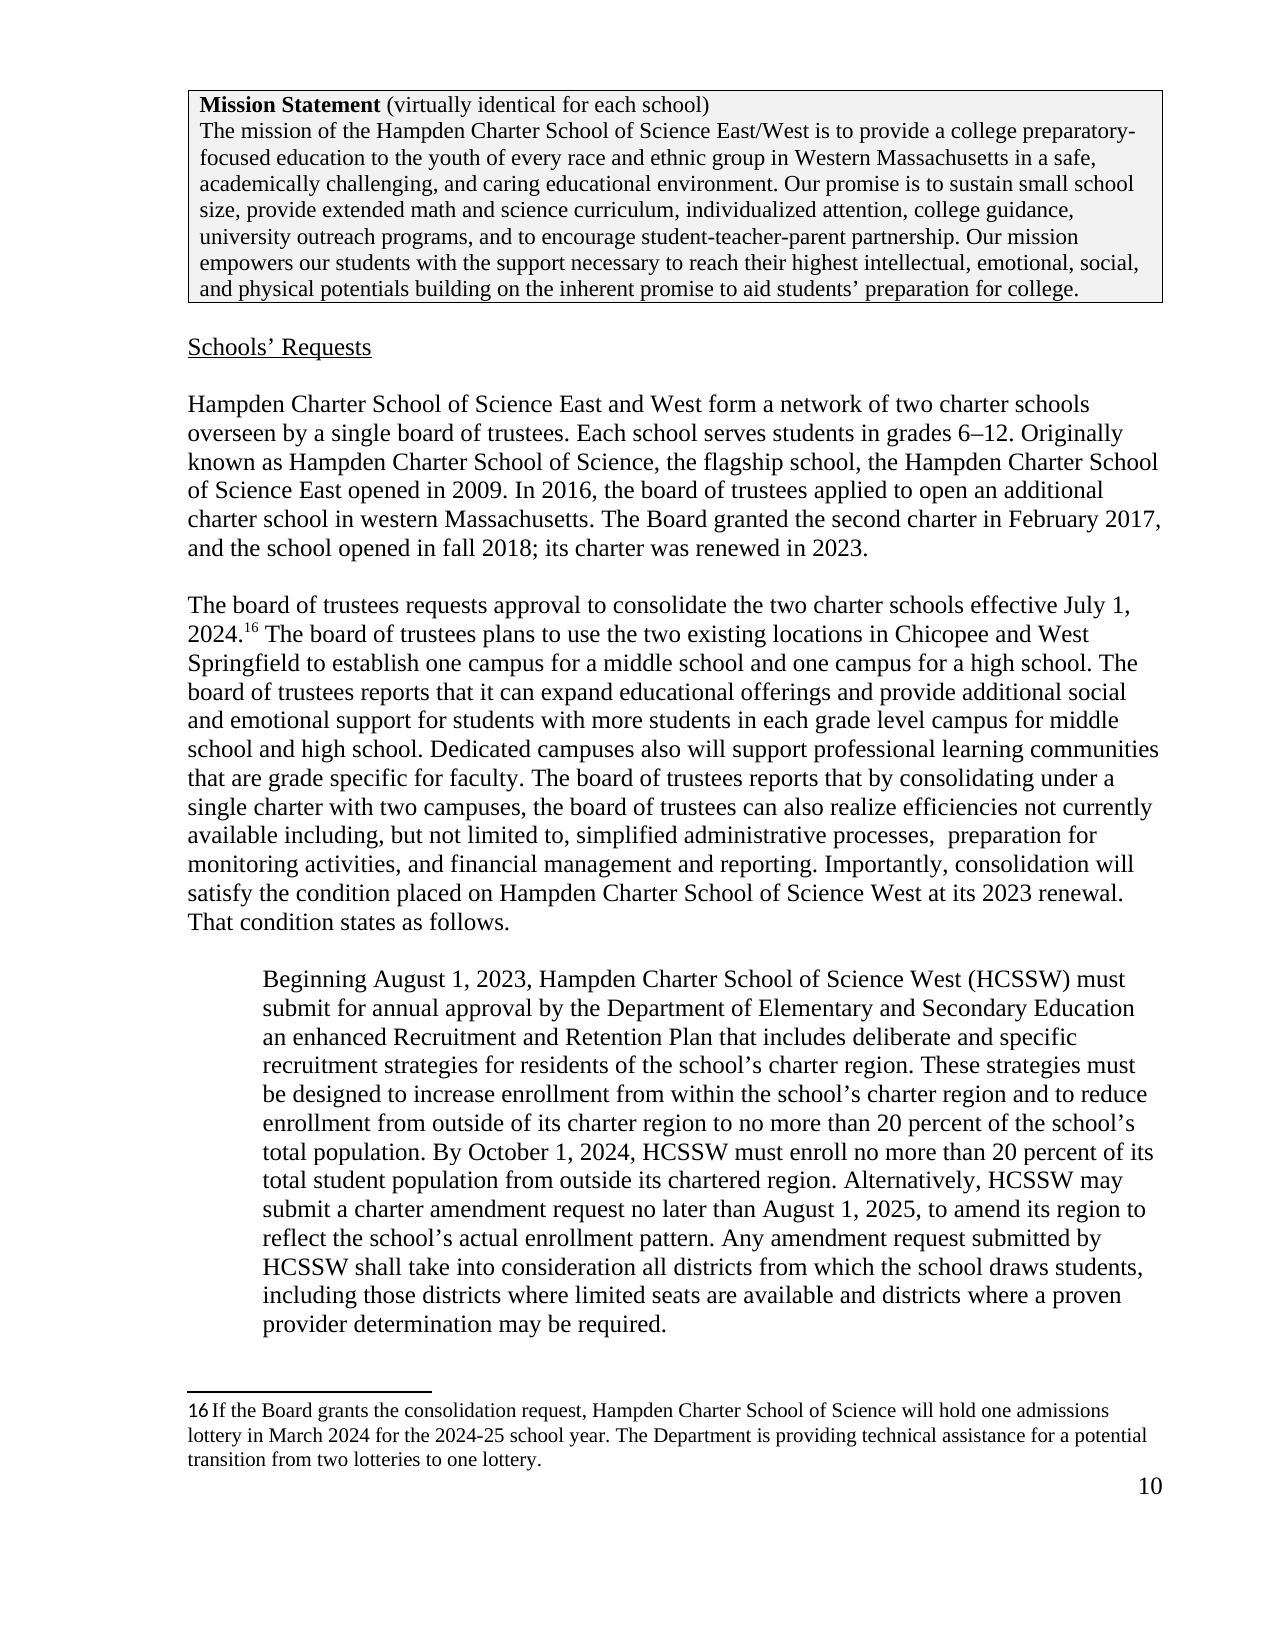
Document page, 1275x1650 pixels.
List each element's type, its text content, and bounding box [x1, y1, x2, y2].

text The board of trustees requests approval to consolidate the two charter schools effective July 1, 2024. The board of trustees plans to use the two existing locations in Chicopee and West Springfield to establish one campus for a middle school and one campus for a high school. The board of trustees reports that it can expand educational offerings and provide additional social and emotional support for students with more students in each grade level campus for middle school and high school. Dedicated campuses also will support professional learning communities that are grade specific for faculty. The board of trustees reports that by consolidating under a single charter with two campuses, the board of trustees can also realize efficiencies not currently available including, but not limited to, simplified administrative processes, preparation for monitoring activities, and financial management and reporting. Importantly, consolidation will satisfy the condition placed on Hampden Charter School of Science West at its 2023 renewal. That condition states as follows. [187, 590, 1162, 935]
text Beginning August 1, 2023, Hampden Charter School of Science West (HCSSW) must submit for annual approval by the Department of Elementary and Secondary Education an enhanced Recruitment and Retention Plan that includes deliberate and specific recruitment strategies for residents of the school’s charter region. These strategies must be designed to increase enrollment from within the school’s charter region and to reduce enrollment from outside of its charter region to no more than 20 percent of the school’s total population. By October 1, 2024, HCSSW must enroll no more than 20 percent of its total student population from outside its chartered region. Alternatively, HCSSW may submit a charter amendment request no later than August 1, 2025, to amend its region to reflect the school’s actual enrollment pattern. Any amendment request submitted by HCSSW shall take into consideration all districts from which the school draws students, including those districts where limited seats are available and districts where a proven provider determination may be required. [673, 964, 1162, 1338]
text Schools’ Requests [187, 332, 1162, 360]
table_cell Mission Statement (virtually identical for each school) The mission of the Hampden Charter School of Science East/West is to provide a college preparatory-focused education to the youth of every race and ethnic group in Western Massachusetts in a safe, academically challenging, and caring educational environment. Our promise is to sustain small school size, provide extended math and science curriculum, individualized attention, college guidance, university outreach programs, and to encourage student-teacher-parent partnership. Our mission empowers our students with the support necessary to reach their highest intellectual, emotional, social, and physical potentials building on the inherent promise to aid students’ preparation for college. [189, 91, 1162, 302]
text Hampden Charter School of Science East and West form a network of two charter schools overseen by a single board of trustees. Each school serves students in grades 6–12. Originally known as Hampden Charter School of Science, the flagship school, the Hampden Charter School of Science East opened in 2009. In 2016, the board of trustees applied to open an additional charter school in western Massachusetts. The Board granted the second charter in February 2017, and the school opened in fall 2018; its charter was renewed in 2023. [187, 389, 1162, 562]
